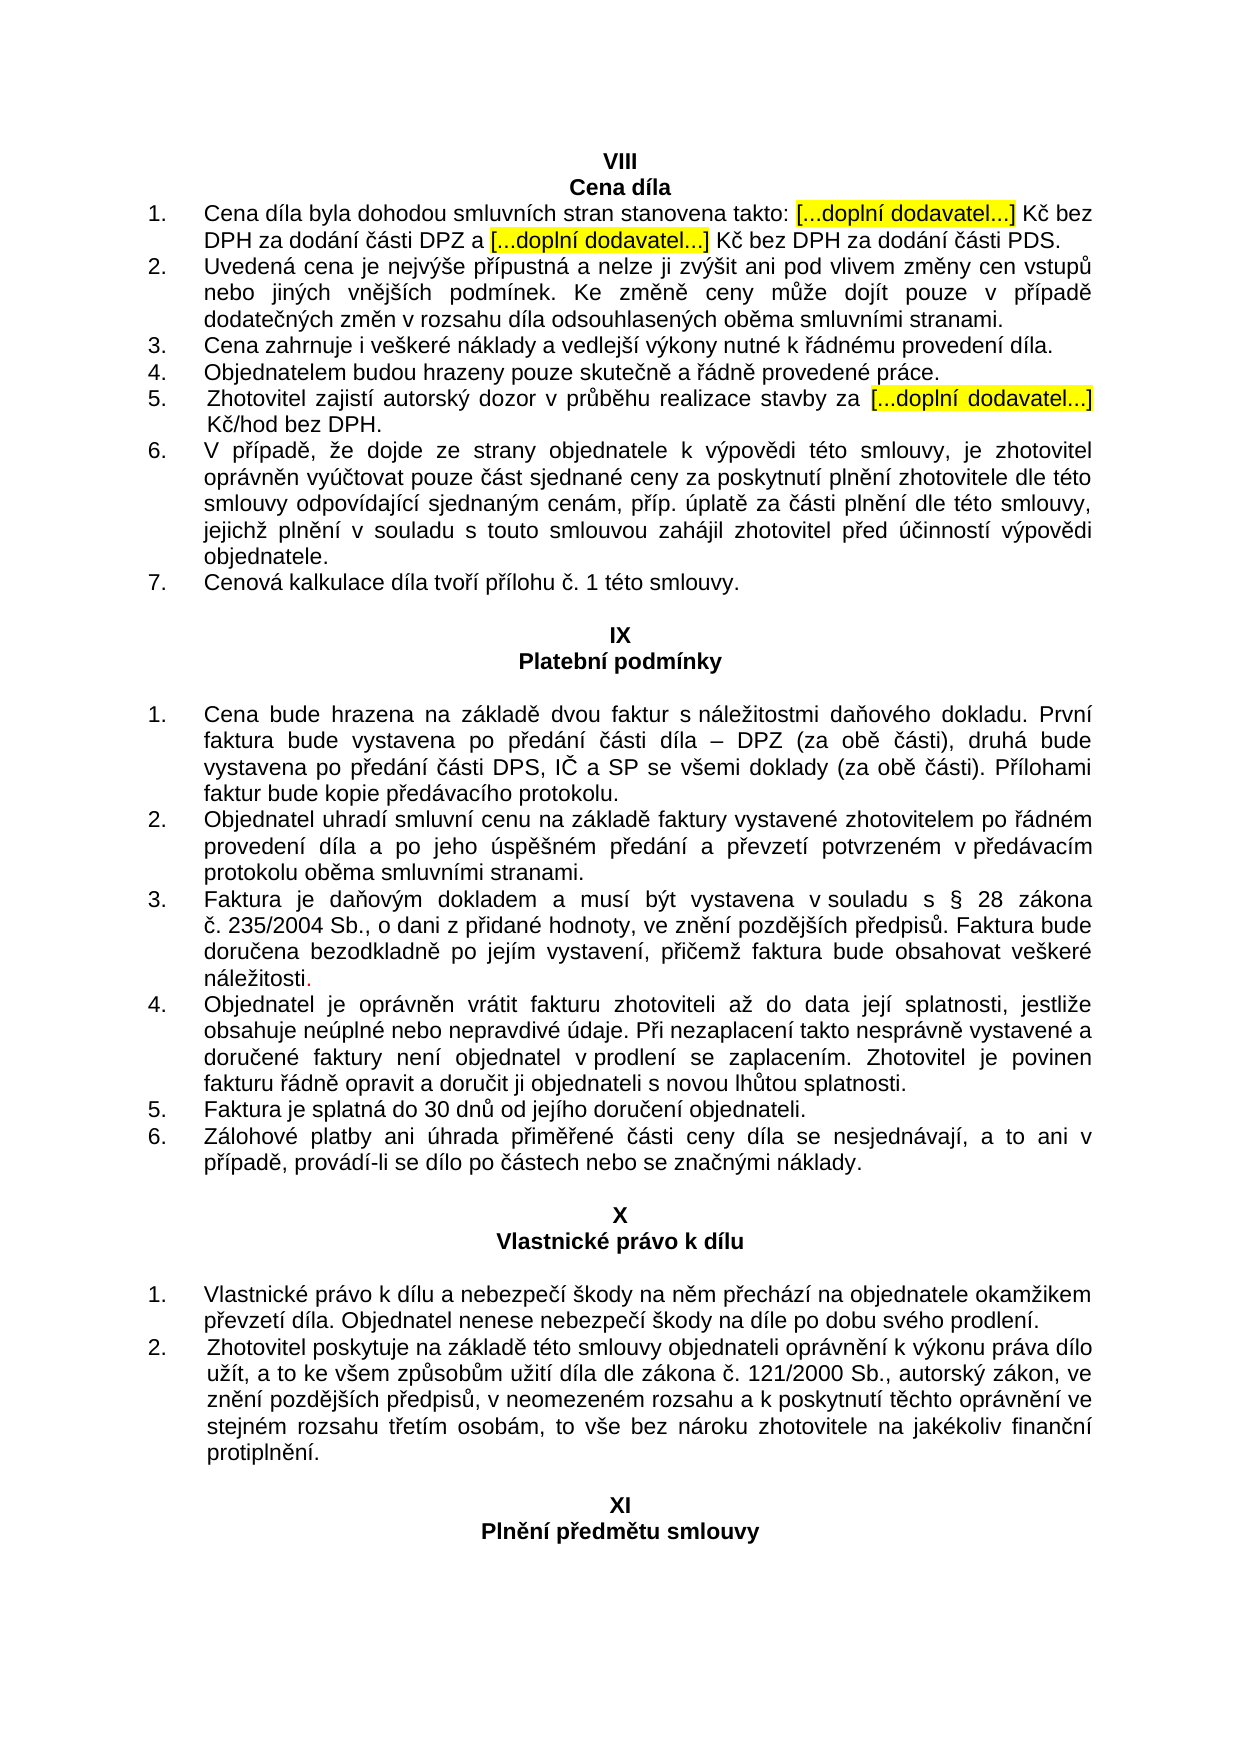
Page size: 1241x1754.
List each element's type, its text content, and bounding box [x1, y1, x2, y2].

list V případě, že dojde ze strany objednatele k výpovědi této smlouvy, je zhotovitel oprávněn vyúčtovat pouze část sjednané ceny za poskytnutí plnění zhotovitele dle této smlouvy odpovídající sjednaným cenám, příp. úplatě za části plnění dle této smlouvy, jejichž plnění v souladu s touto smlouvou zahájil zhotovitel před účinností výpovědi objednatele. [148, 437, 1093, 569]
list Cena zahrnuje i veškeré náklady a vedlejší výkony nutné k řádnému provedení díla. [148, 332, 1093, 358]
list Zhotovitel zajistí autorský dozor v průběhu realizace stavby za [...doplní dodavatel...] Kč/hod bez DPH. [148, 385, 1093, 437]
text Vlastnické právo k dílu [148, 1228, 1093, 1254]
list Cenová kalkulace díla tvoří přílohu č. 1 této smlouvy. [148, 569, 1093, 596]
list Zálohové platby ani úhrada přiměřené části ceny díla se nesjednávají, a to ani v případě, provádí-li se dílo po částech nebo se značnými náklady. [148, 1123, 1093, 1175]
list Uvedená cena je nejvýše přípustná a nelze ji zvýšit ani pod vlivem změny cen vstupů nebo jiných vnějších podmínek. Ke změně ceny může dojít pouze v případě dodatečných změn v rozsahu díla odsouhlasených oběma smluvními stranami. [148, 253, 1093, 332]
list Zhotovitel poskytuje na základě této smlouvy objednateli oprávnění k výkonu práva dílo užít, a to ke všem způsobům užití díla dle zákona č. 121/2000 Sb., autorský zákon, ve znění pozdějších předpisů, v neomezeném rozsahu a k poskytnutí těchto oprávnění ve stejném rozsahu třetím osobám, to vše bez nároku zhotovitele na jakékoliv finanční protiplnění. [148, 1333, 1093, 1465]
list Objednatel je oprávněn vrátit fakturu zhotoviteli až do data její splatnosti, jestliže obsahuje neúplné nebo nepravdivé údaje. Při nezaplacení takto nesprávně vystavené a doručené faktury není objednatel v prodlení se zaplacením. Zhotovitel je povinen fakturu řádně opravit a doručit ji objednateli s novou lhůtou splatnosti. [148, 991, 1093, 1096]
text XI [148, 1492, 1093, 1518]
list Cena bude hrazena na základě dvou faktur s náležitostmi daňového dokladu. První faktura bude vystavena po předání části díla – DPZ (za obě části), druhá bude vystavena po předání části DPS, IČ a SP se všemi doklady (za obě části). Přílohami faktur bude kopie předávacího protokolu. [148, 701, 1093, 806]
list Faktura je splatná do 30 dnů od jejího doručení objednateli. [148, 1096, 1093, 1123]
text IX [148, 622, 1093, 648]
text Plnění předmětu smlouvy [148, 1518, 1093, 1544]
text Platební podmínky [148, 648, 1093, 675]
list Faktura je daňovým dokladem a musí být vystavena v souladu s § 28 zákona č. 235/2004 Sb., o dani z přidané hodnoty, ve znění pozdějších předpisů. Faktura bude doručena bezodkladně po jejím vystavení, přičemž faktura bude obsahovat veškeré náležitosti. [148, 886, 1093, 991]
list Vlastnické právo k dílu a nebezpečí škody na něm přechází na objednatele okamžikem převzetí díla. Objednatel nenese nebezpečí škody na díle po dobu svého prodlení. [148, 1281, 1093, 1333]
text X [148, 1202, 1093, 1228]
list Cena díla [148, 174, 1093, 200]
list Cena díla byla dohodou smluvních stran stanovena takto: [...doplní dodavatel...] Kč bez DPH za dodání části DPZ a [...doplní dodavatel...] Kč bez DPH za dodání části PDS. [148, 200, 1093, 253]
list Objednatelem budou hrazeny pouze skutečně a řádně provedené práce. [148, 358, 1093, 385]
list VIII [148, 148, 1093, 174]
list Objednatel uhradí smluvní cenu na základě faktury vystavené zhotovitelem po řádném provedení díla a po jeho úspěšném předání a převzetí potvrzeném v předávacím protokolu oběma smluvními stranami. [148, 806, 1093, 886]
